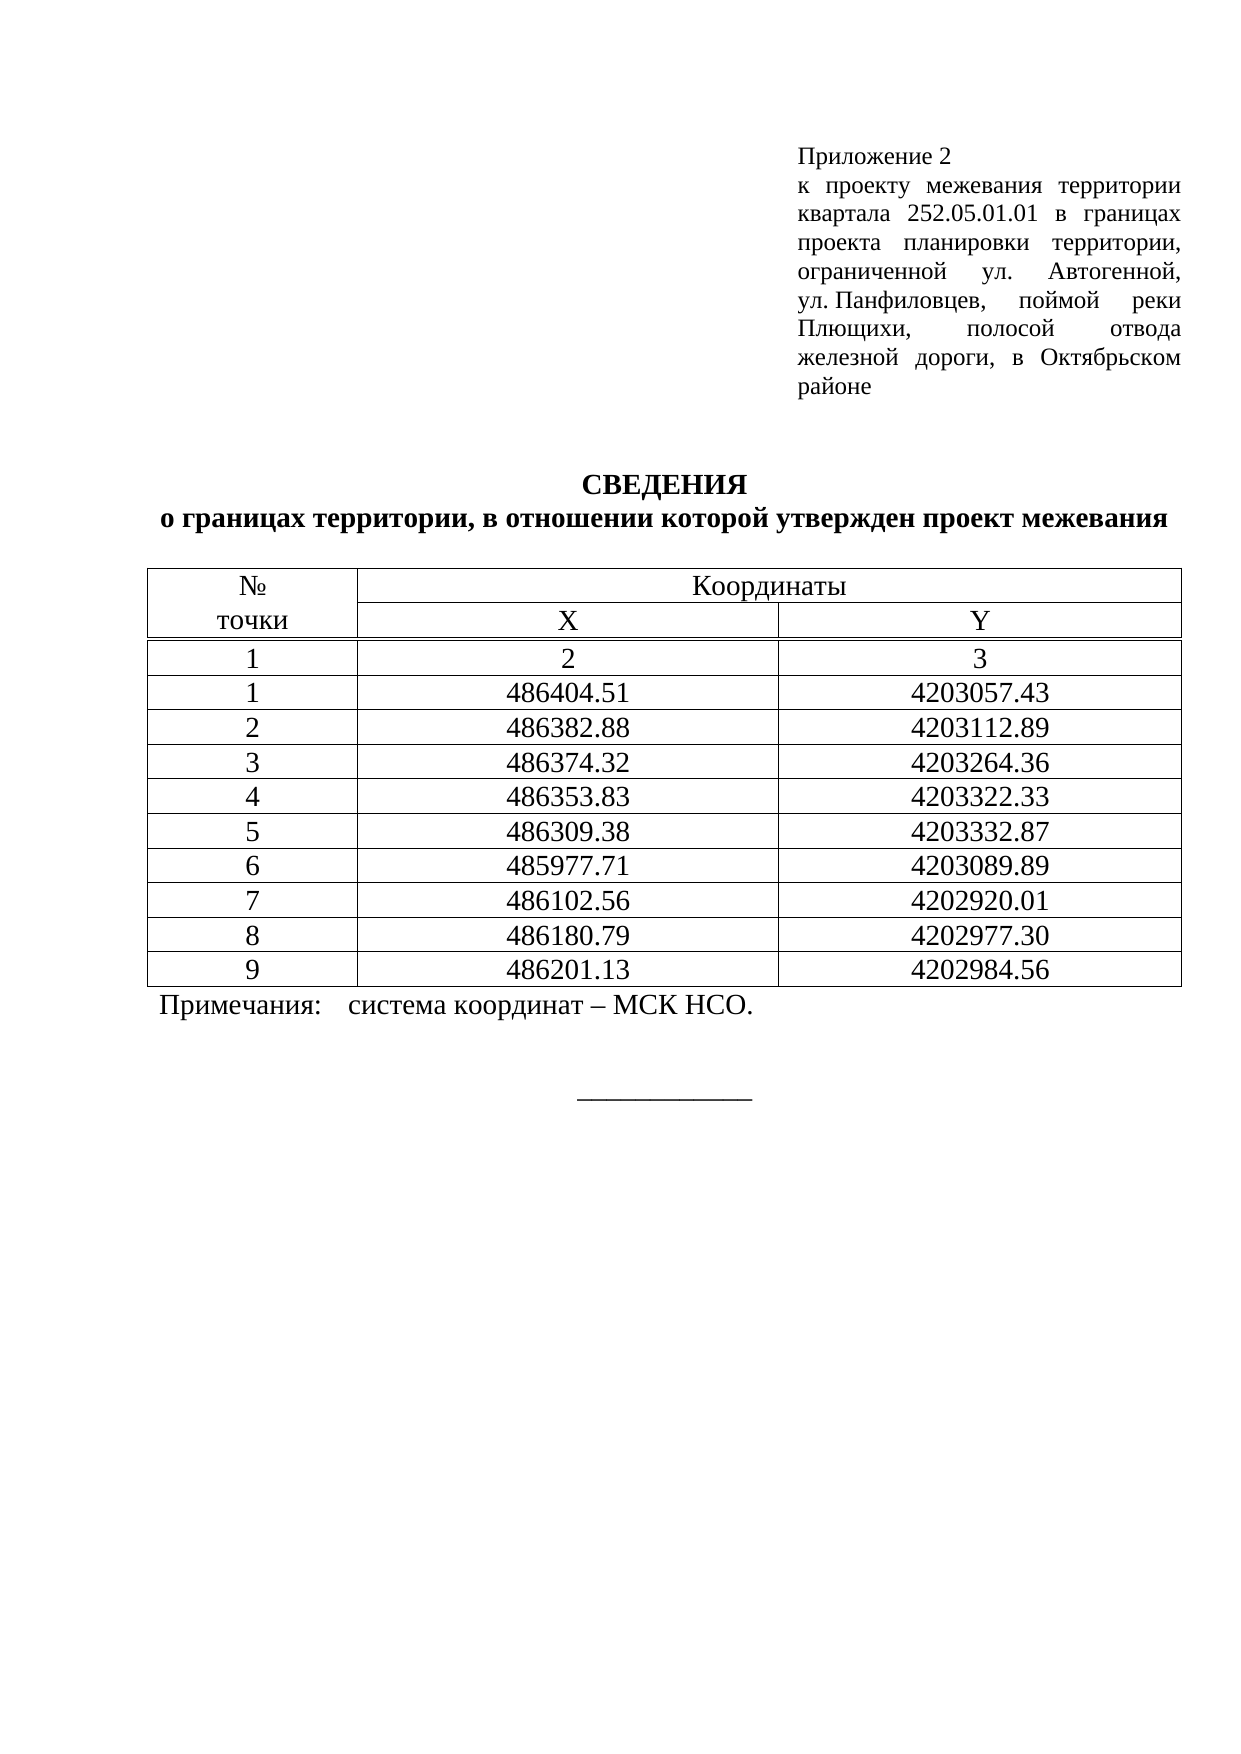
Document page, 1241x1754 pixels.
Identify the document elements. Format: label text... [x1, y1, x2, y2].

table_cell 4203322.33 [779, 779, 1181, 813]
table_header Координаты [358, 569, 1181, 602]
table_cell 7 [148, 883, 357, 917]
table_header 1 [148, 641, 357, 674]
text СВЕДЕНИЯ [148, 467, 1181, 500]
table_cell 4203057.43 [779, 676, 1181, 709]
table_cell 486353.83 [358, 779, 778, 813]
table_cell 3 [148, 745, 357, 778]
text к проекту межевания территории квартала 252.05.01.01 в границах проекта планировки территории, ограниченной ул. Автогенной, ул. Панфиловцев, поймой реки Плющихи, полосой отвода железной дороги, в Октябрьском районе [797, 170, 1181, 400]
table_cell 4203264.36 [779, 745, 1181, 778]
table_cell 486382.88 [358, 710, 778, 744]
text ____________ [148, 1070, 1181, 1104]
table_cell 4 [148, 779, 357, 813]
table_cell 485977.71 [358, 849, 778, 882]
table_cell 486201.13 [358, 952, 778, 986]
table_header 3 [779, 641, 1181, 674]
table_cell Y [779, 603, 1181, 637]
table_cell 4202977.30 [779, 918, 1181, 951]
table_cell 4202920.01 [779, 883, 1181, 917]
table_cell 5 [148, 814, 357, 847]
text о границах территории, в отношении которой утвержден проект межевания [148, 500, 1181, 534]
table_cell 486404.51 [358, 676, 778, 709]
table_cell 4203332.87 [779, 814, 1181, 847]
table_cell 486180.79 [358, 918, 778, 951]
table_cell 4203089.89 [779, 849, 1181, 882]
table_header 2 [358, 641, 778, 674]
table_cell 486102.56 [358, 883, 778, 917]
table_cell 4203112.89 [779, 710, 1181, 744]
table_cell 4202984.56 [779, 952, 1181, 986]
table_cell 2 [148, 710, 357, 744]
table_cell 6 [148, 849, 357, 882]
table_cell 1 [148, 676, 357, 709]
table_cell 486374.32 [358, 745, 778, 778]
table_cell 8 [148, 918, 357, 951]
table_cell 9 [148, 952, 357, 986]
table_cell X [358, 603, 778, 637]
table_header система координат – МСК НСО. [333, 987, 1181, 1020]
table_header № точки [148, 569, 357, 637]
table_cell 486309.38 [358, 814, 778, 847]
text Приложение 2 [797, 141, 1181, 170]
table_header Примечания: [148, 987, 333, 1020]
